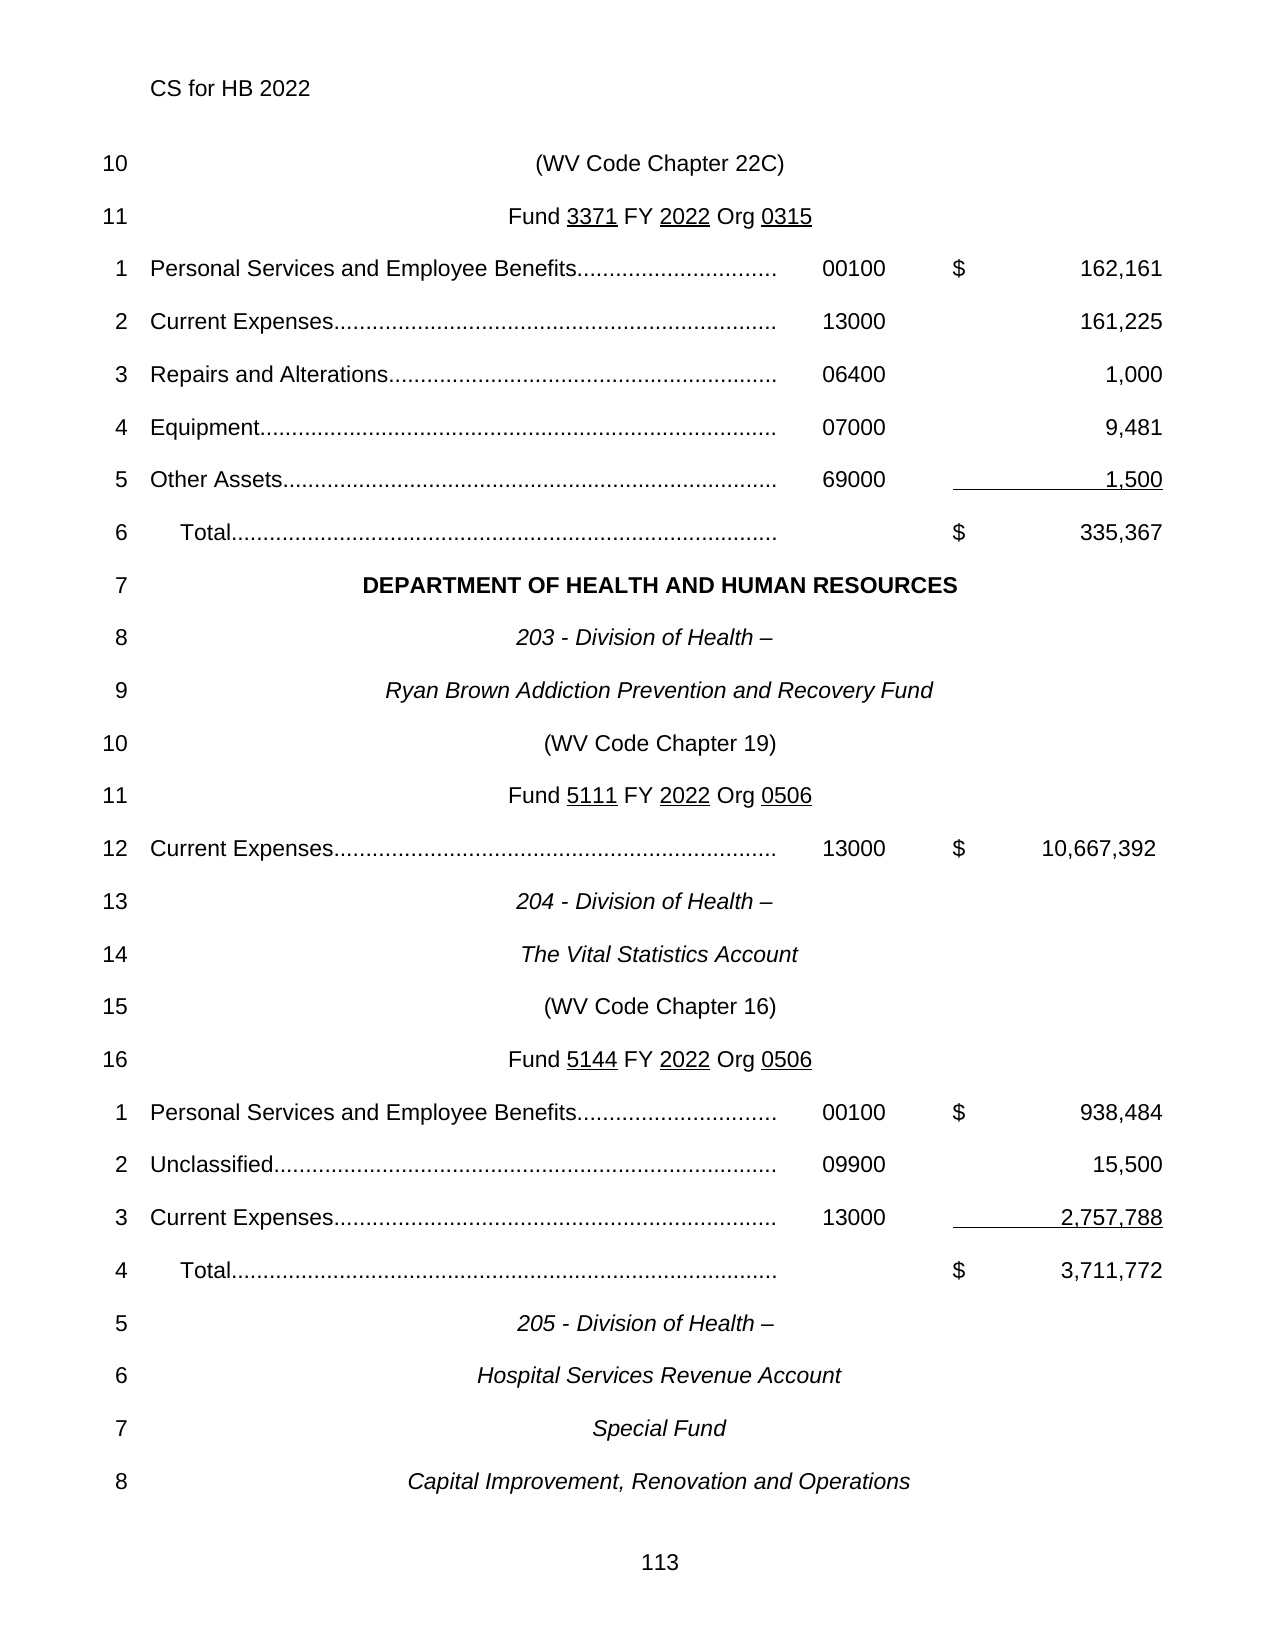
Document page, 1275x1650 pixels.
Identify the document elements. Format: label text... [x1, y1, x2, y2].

text Fund 5144 FY 2022 Org 0506 [150, 1046, 1170, 1072]
text Total $ 3,711,772 [150, 1257, 1170, 1283]
text Fund 5111 FY 2022 Org 0506 [150, 782, 1170, 809]
text Personal Services and Employee Benefits 00100 $ 938,484 [150, 1099, 1170, 1125]
text Personal Services and Employee Benefits 00100 $ 162,161 [150, 255, 1170, 282]
text (WV Code Chapter 16) [150, 993, 1170, 1020]
text Other Assets 69000 1,500 [150, 466, 1170, 493]
text Fund 3371 FY 2022 Org 0315 [150, 203, 1170, 229]
text Current Expenses 13000 161,225 [150, 308, 1170, 334]
list Division of Health – [150, 624, 1170, 651]
text Current Expenses 13000 $ 10,667,392 [150, 835, 1170, 862]
text Special Fund [150, 1415, 1170, 1441]
text Repairs and Alterations 06400 1,000 [150, 361, 1170, 387]
text The Vital Statistics Account [150, 941, 1170, 967]
text (WV Code Chapter 22C) [150, 150, 1170, 176]
text Capital Improvement, Renovation and Operations [150, 1468, 1170, 1494]
list Division of Health – [150, 1309, 1170, 1336]
text Unclassified 09900 15,500 [150, 1151, 1170, 1178]
text Total $ 335,367 [150, 519, 1170, 545]
text DEPARTMENT OF HEALTH AND HUMAN RESOURCES [150, 572, 1170, 598]
text Equipment 07000 9,481 [150, 413, 1170, 440]
text Current Expenses 13000 2,757,788 [150, 1204, 1170, 1231]
text Ryan Brown Addiction Prevention and Recovery Fund [150, 677, 1170, 703]
text Hospital Services Revenue Account [150, 1362, 1170, 1389]
text (WV Code Chapter 19) [150, 730, 1170, 756]
list Division of Health – [150, 888, 1170, 914]
